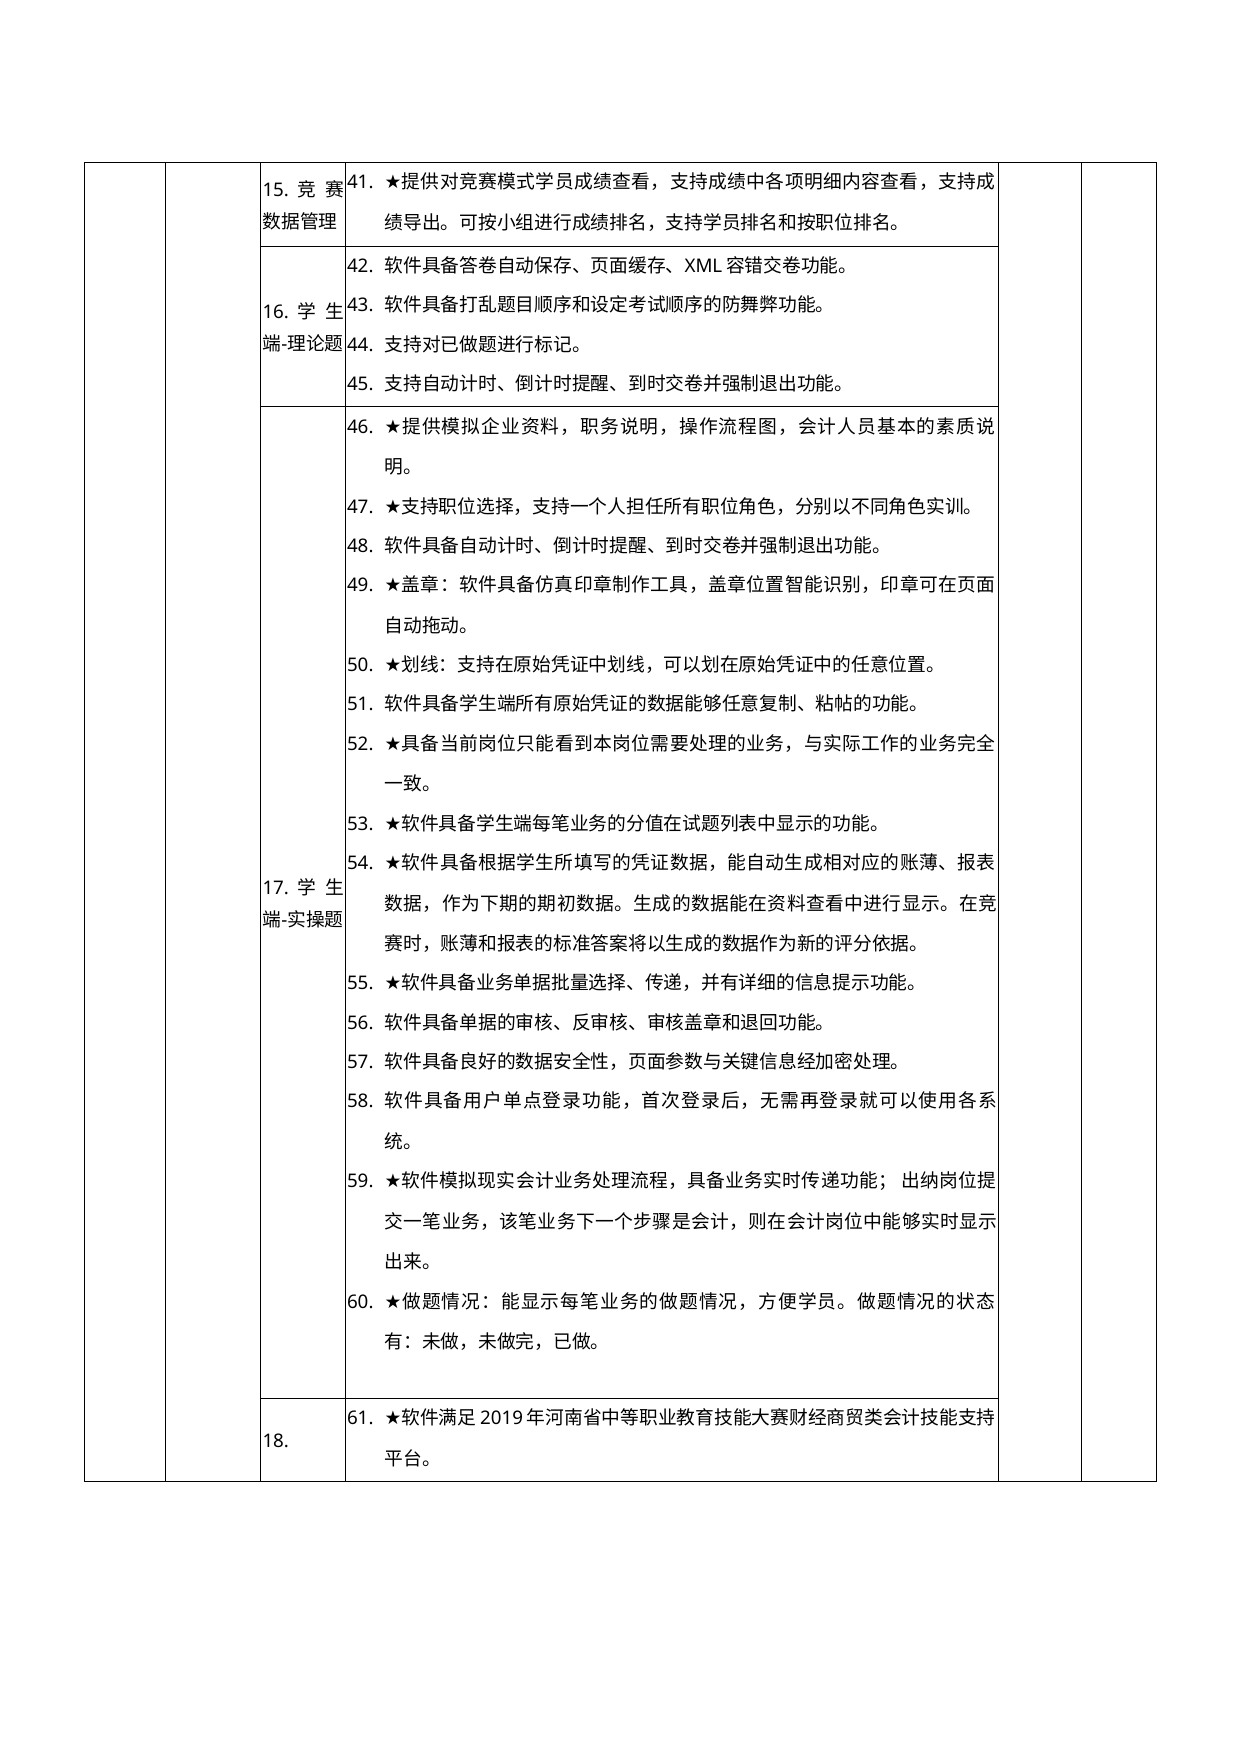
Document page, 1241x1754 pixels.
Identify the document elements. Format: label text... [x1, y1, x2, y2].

table_cell 软件具备答卷自动保存、页面缓存、XML容错交卷功能。 软件具备打乱题目顺序和设定考试顺序的防舞弊功能。 支持对已做题进行标记。 支持自动计时、倒计时提醒、到时交卷并强制退出功能。 [346, 247, 998, 406]
table_cell 15.竞赛数据管理 [261, 163, 345, 246]
table_cell 16.学生端-理论题 [261, 247, 345, 406]
table_cell ★软件满足2019年河南省中等职业教育技能大赛财经商贸类会计技能支持平台。 [346, 1399, 998, 1481]
table_cell ★提供模拟企业资料，职务说明，操作流程图，会计人员基本的素质说明。 ★支持职位选择，支持一个人担任所有职位角色，分别以不同角色实训。 软件具备自动计时、倒计时提醒、到时交卷并强制退出功能。 ★盖章：软件具备仿真印章制作工具，盖章位置智能识别，印章可在页面自动拖动。 ★划线：支持在原始凭证中划线，可以划在原始凭证中的任意位置。 软件具备学生端所有原始凭证的数据能够任意复制、粘帖的功能。 ★具备当前岗位只能看到本岗位需要处理的业务，与实际工作的业务完全一致。 ★软件具备学生端每笔业务的分值在试题列表中显示的功能。 ★软件具备根据学生所填写的凭证数据，能自动生成相对应的账薄、报表数据，作为下期的期初数据。生成的数据能在资料查看中进行显示。在竞赛时，账薄和报表的标准答案将以生成的数据作为新的评分依据。 ★软件具备业务单据批量选择、传递，并有详细的信息提示功能。 软件具备单据的审核、反审核、审核盖章和退回功能。 软件具备良好的数据安全性，页面参数与关键信息经加密处理。 软件具备用户单点登录功能，首次登录后，无需再登录就可以使用各系统。 ★软件模拟现实会计业务处理流程，具备业务实时传递功能； 出纳岗位提交一笔业务，该笔业务下一个步骤是会计，则在会计岗位中能够实时显示出来。 ★做题情况：能显示每笔业务的做题情况，方便学员。做题情况的状态有：未做，未做完，已做。 [346, 407, 998, 1398]
table_cell 17.学生端-实操题 [261, 407, 345, 1398]
table_cell ★提供对竞赛模式学员成绩查看，支持成绩中各项明细内容查看，支持成绩导出。可按小组进行成绩排名，支持学员排名和按职位排名。 [346, 163, 998, 246]
table_cell 18. [261, 1399, 345, 1481]
